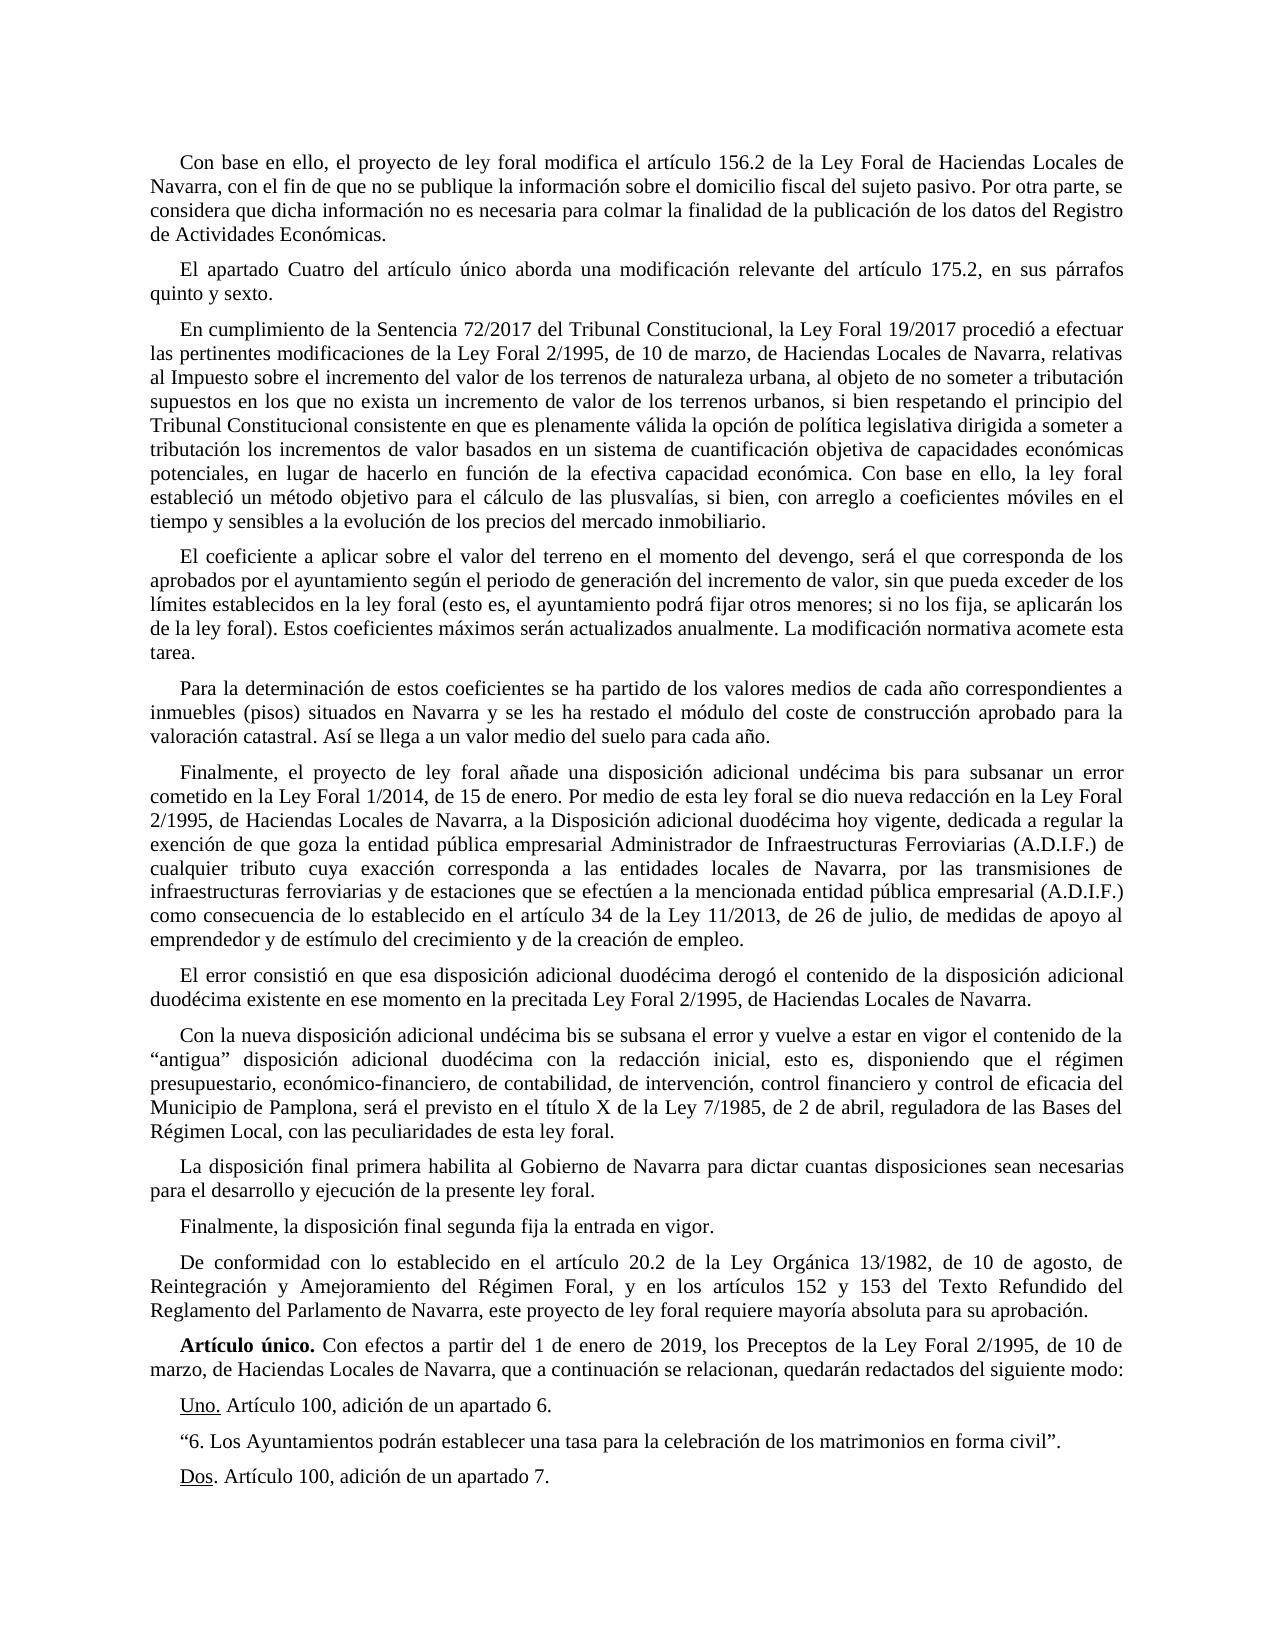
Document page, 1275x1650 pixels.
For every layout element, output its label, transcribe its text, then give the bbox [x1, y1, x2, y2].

text Con base en ello, el proyecto de ley foral modifica el artículo 156.2 de la Ley Foral de Haciendas Locales de Navarra, con el fin de que no se publique la información sobre el domicilio fiscal del sujeto pasivo. Por otra parte, se considera que dicha información no es necesaria para colmar la finalidad de la publicación de los datos del Registro de Actividades Económicas. [150, 150, 1125, 246]
text El apartado Cuatro del artículo único aborda una modificación relevante del artículo 175.2, en sus párrafos quinto y sexto. [150, 258, 1125, 306]
text Artículo único. Con efectos a partir del 1 de enero de 2019, los Preceptos de la Ley Foral 2/1995, de 10 de marzo, de Haciendas Locales de Navarra, que a continuación se relacionan, quedarán redactados del siguiente modo: [150, 1334, 1125, 1382]
text Dos. Artículo 100, adición de un apartado 7. [150, 1465, 1125, 1489]
text Para la determinación de estos coeficientes se ha partido de los valores medios de cada año correspondientes a inmuebles (pisos) situados en Navarra y se les ha restado el módulo del coste de construcción aprobado para la valoración catastral. Así se llega a un valor medio del suelo para cada año. [150, 676, 1125, 748]
text El error consistió en que esa disposición adicional duodécima derogó el contenido de la disposición adicional duodécima existente en ese momento en la precitada Ley Foral 2/1995, de Haciendas Locales de Navarra. [150, 963, 1125, 1011]
text El coeficiente a aplicar sobre el valor del terreno en el momento del devengo, será el que corresponda de los aprobados por el ayuntamiento según el periodo de generación del incremento de valor, sin que pueda exceder de los límites establecidos en la ley foral (esto es, el ayuntamiento podrá fijar otros menores; si no los fija, se aplicarán los de la ley foral). Estos coeficientes máximos serán actualizados anualmente. La modificación normativa acomete esta tarea. [150, 545, 1125, 664]
text Finalmente, la disposición final segunda fija la entrada en vigor. [150, 1214, 1125, 1238]
text En cumplimiento de la Sentencia 72/2017 del Tribunal Constitucional, la Ley Foral 19/2017 procedió a efectuar las pertinentes modificaciones de la Ley Foral 2/1995, de 10 de marzo, de Haciendas Locales de Navarra, relativas al Impuesto sobre el incremento del valor de los terrenos de naturaleza urbana, al objeto de no someter a tributación supuestos en los que no exista un incremento de valor de los terrenos urbanos, si bien respetando el principio del Tribunal Constitucional consistente en que es plenamente válida la opción de política legislativa dirigida a someter a tributación los incrementos de valor basados en un sistema de cuantificación objetiva de capacidades económicas potenciales, en lugar de hacerlo en función de la efectiva capacidad económica. Con base en ello, la ley foral estableció un método objetivo para el cálculo de las plusvalías, si bien, con arreglo a coeficientes móviles en el tiempo y sensibles a la evolución de los precios del mercado inmobiliario. [150, 317, 1125, 533]
text “6. Los Ayuntamientos podrán establecer una tasa para la celebración de los matrimonios en forma civil”. [150, 1429, 1125, 1453]
text De conformidad con lo establecido en el artículo 20.2 de la Ley Orgánica 13/1982, de 10 de agosto, de Reintegración y Amejoramiento del Régimen Foral, y en los artículos 152 y 153 del Texto Refundido del Reglamento del Parlamento de Navarra, este proyecto de ley foral requiere mayoría absoluta para su aprobación. [150, 1250, 1125, 1322]
text Con la nueva disposición adicional undécima bis se subsana el error y vuelve a estar en vigor el contenido de la “antigua” disposición adicional duodécima con la redacción inicial, esto es, disponiendo que el régimen presupuestario, económico-financiero, de contabilidad, de intervención, control financiero y control de eficacia del Municipio de Pamplona, será el previsto en el título X de la Ley 7/1985, de 2 de abril, reguladora de las Bases del Régimen Local, con las peculiaridades de esta ley foral. [150, 1023, 1125, 1143]
text Uno. Artículo 100, adición de un apartado 6. [150, 1393, 1125, 1417]
text Finalmente, el proyecto de ley foral añade una disposición adicional undécima bis para subsanar un error cometido en la Ley Foral 1/2014, de 15 de enero. Por medio de esta ley foral se dio nueva redacción en la Ley Foral 2/1995, de Haciendas Locales de Navarra, a la Disposición adicional duodécima hoy vigente, dedicada a regular la exención de que goza la entidad pública empresarial Administrador de Infraestructuras Ferroviarias (A.D.I.F.) de cualquier tributo cuya exacción corresponda a las entidades locales de Navarra, por las transmisiones de infraestructuras ferroviarias y de estaciones que se efectúen a la mencionada entidad pública empresarial (A.D.I.F.) como consecuencia de lo establecido en el artículo 34 de la Ley 11/2013, de 26 de julio, de medidas de apoyo al emprendedor y de estímulo del crecimiento y de la creación de empleo. [150, 760, 1125, 952]
text La disposición final primera habilita al Gobierno de Navarra para dictar cuantas disposiciones sean necesarias para el desarrollo y ejecución de la presente ley foral. [150, 1154, 1125, 1202]
